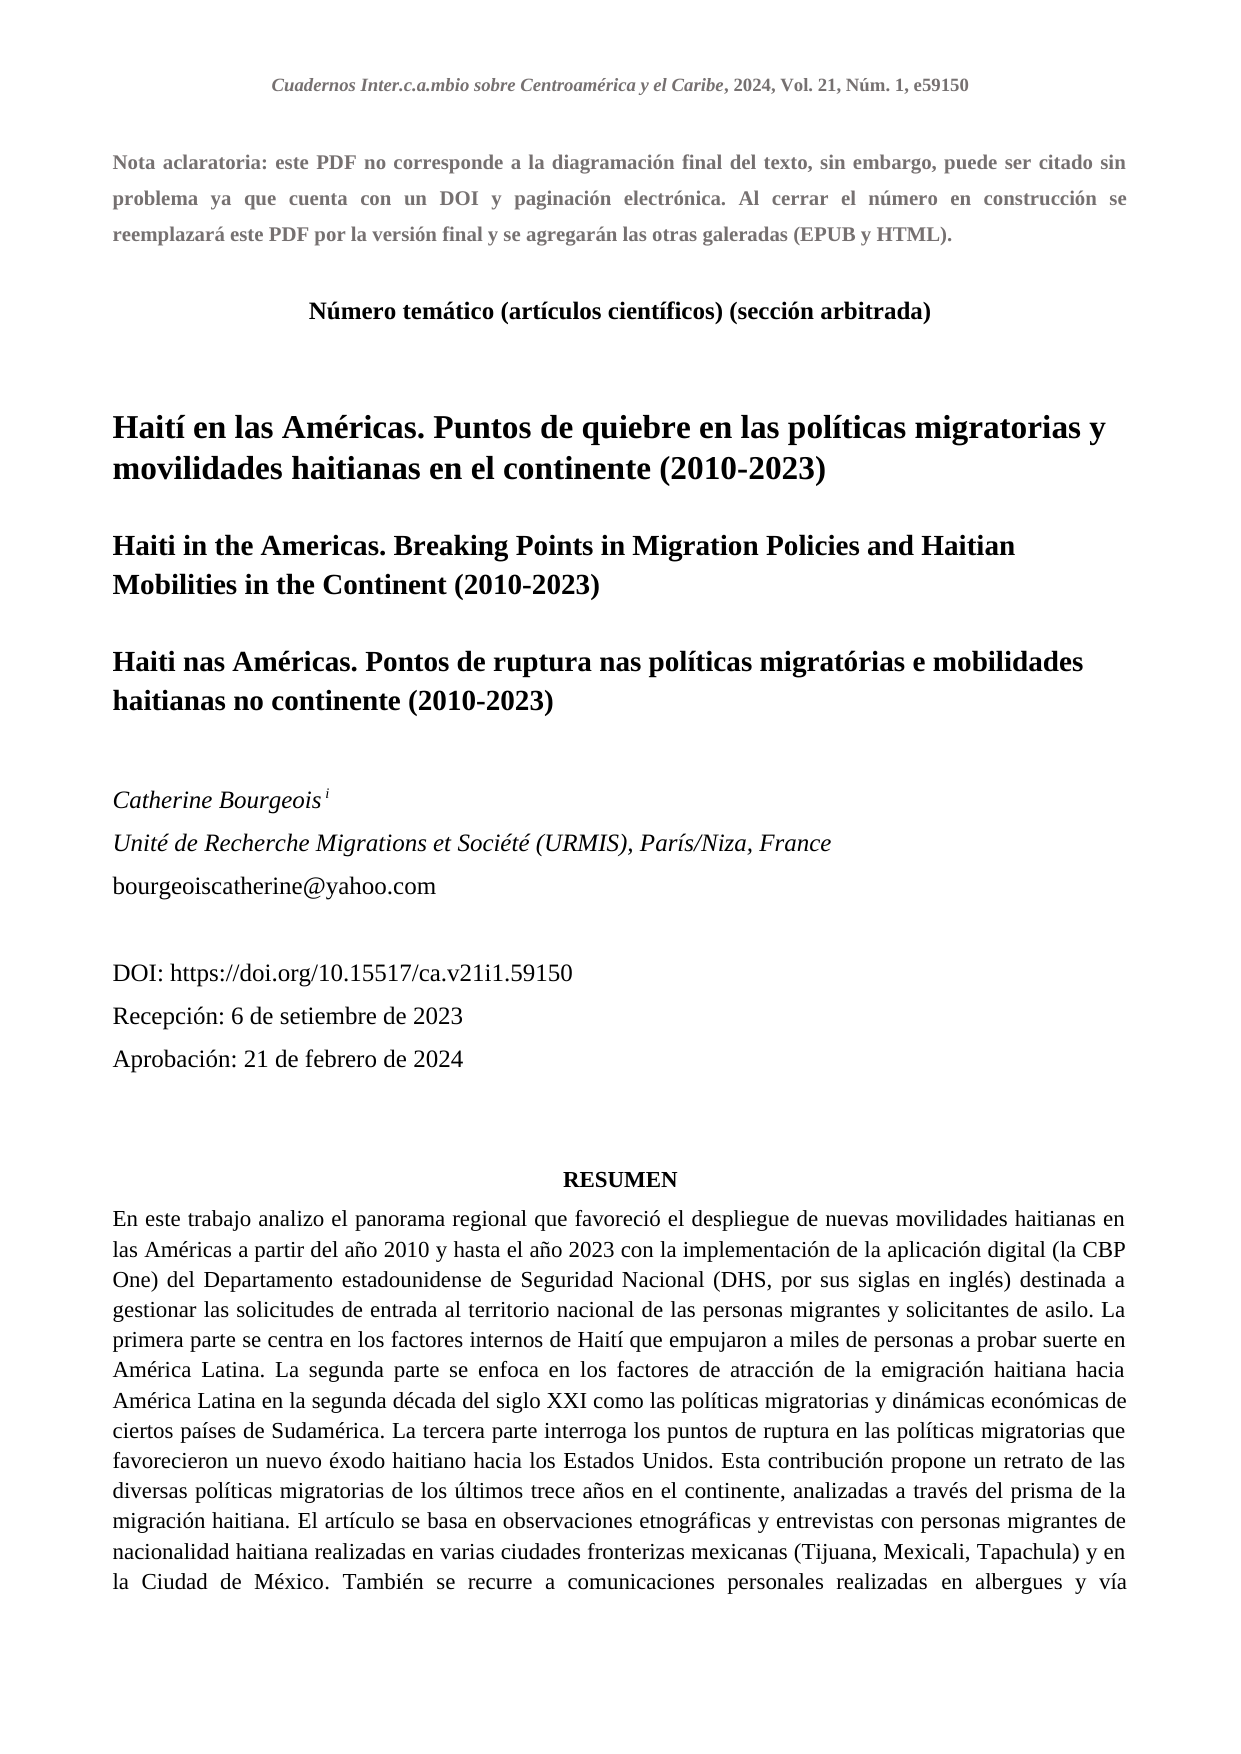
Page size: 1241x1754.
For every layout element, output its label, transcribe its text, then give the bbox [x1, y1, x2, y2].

text Unité de Recherche Migrations et Société (URMIS), París/Niza, France [112, 828, 1128, 857]
text Aprobación: 21 de febrero de 2024 [112, 1044, 1128, 1073]
text Haiti nas Américas. Pontos de ruptura nas políticas migratórias e mobilidades haitianas no continente (2010-2023) [112, 644, 1128, 716]
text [112, 1205, 1128, 1594]
text Haiti in the Americas. Breaking Points in Migration Policies and Haitian Mobilities in the Continent (2010-2023) [112, 528, 1128, 601]
subtitle Haití en las Américas. Puntos de quiebre en las políticas migratorias y movilidades haitianas en el continente (2010-2023) [112, 407, 1128, 487]
text Nota aclaratoria: este PDF no corresponde a la diagramación final del texto, sin embargo, puede ser citado sin problema ya que cuenta con un DOI y paginación electrónica. Al cerrar el número en construcción se reemplazará este PDF por la versión final y se agregarán las otras galeradas (EPUB y HTML). [112, 150, 1128, 246]
text Catherine Bourgeois [112, 785, 1128, 814]
text Recepción: 6 de setiembre de 2023 [112, 1001, 1128, 1029]
text Número temático (artículos científicos) (sección arbitrada) [112, 296, 1128, 325]
text bourgeoiscatherine@yahoo.com [112, 871, 1128, 900]
text RESUMEN [112, 1166, 1128, 1192]
text DOI: https://doi.org/10.15517/ca.v21i1.59150 [112, 958, 1128, 986]
